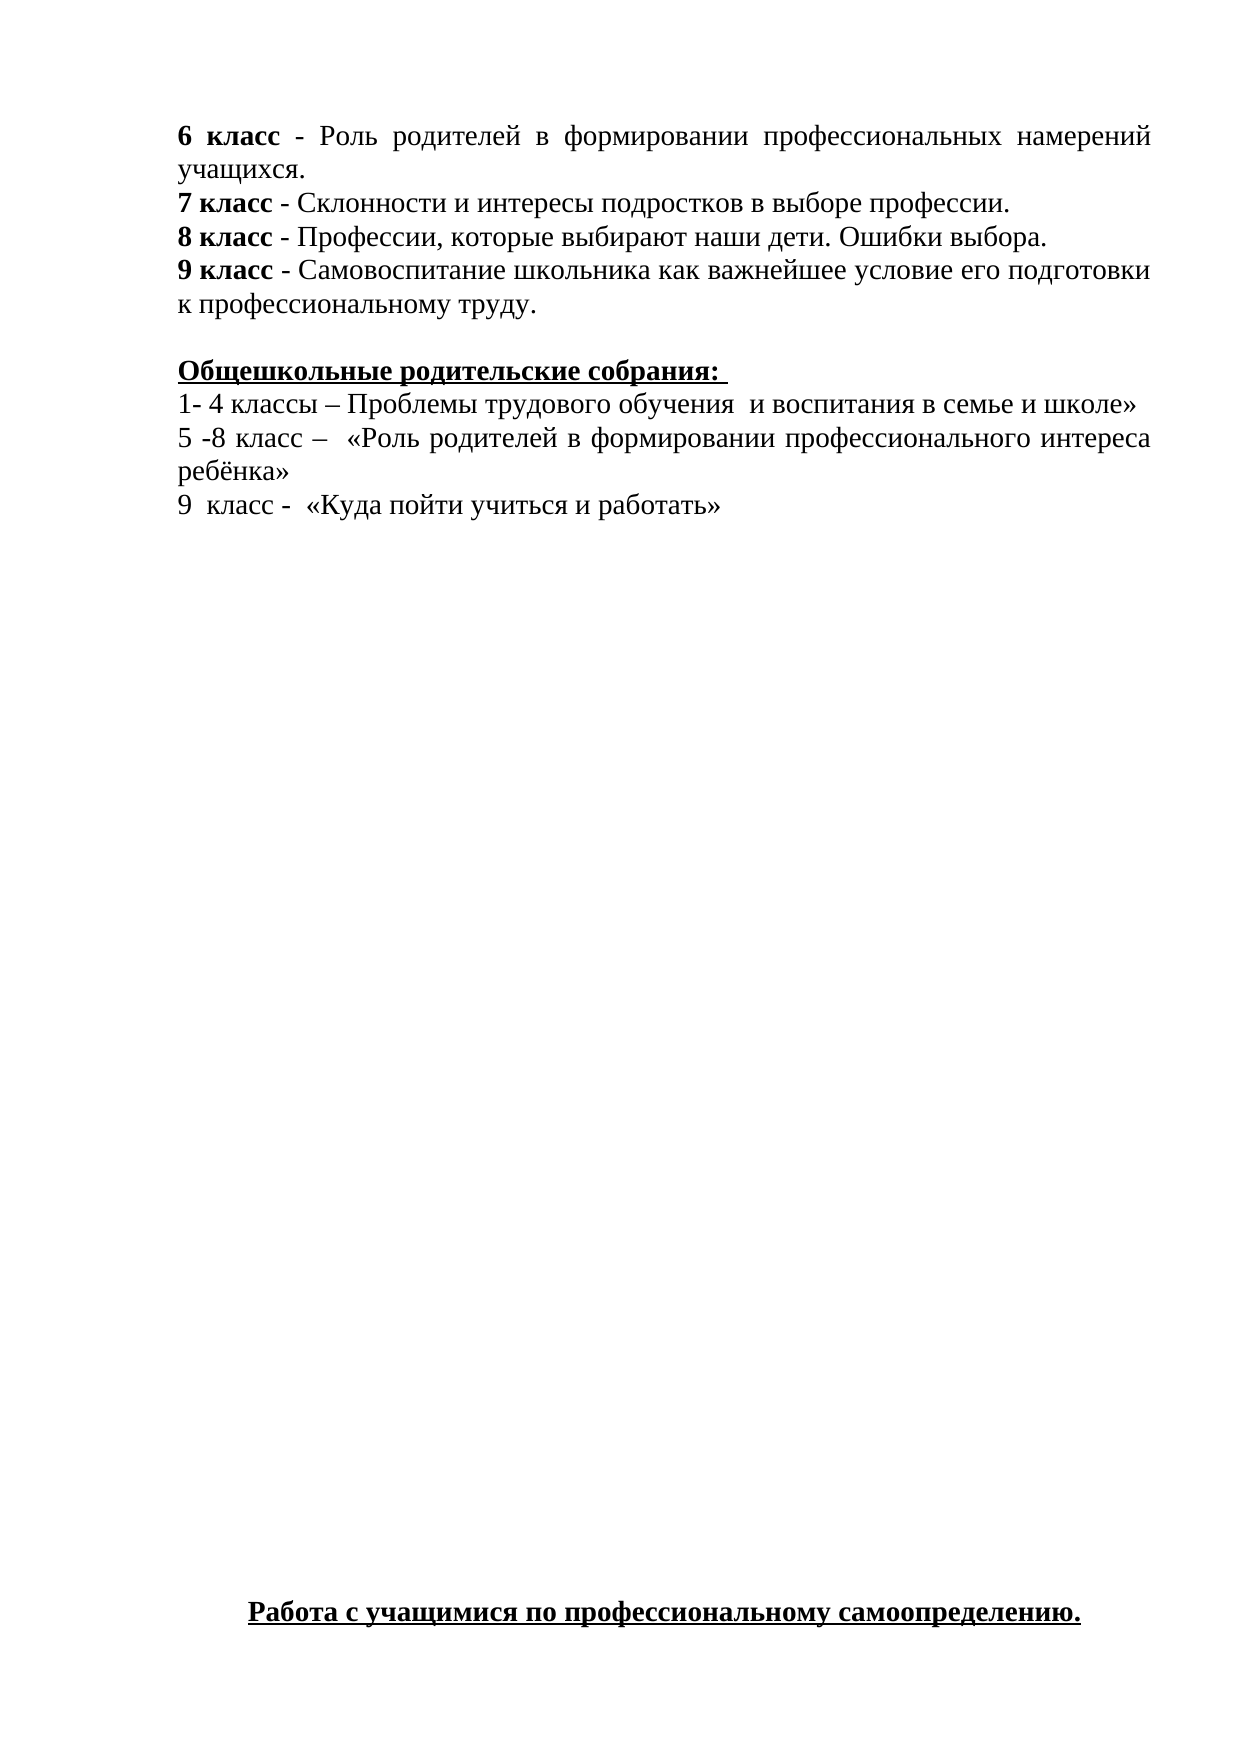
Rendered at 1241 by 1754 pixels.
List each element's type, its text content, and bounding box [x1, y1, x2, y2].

text 6 класс - Роль родителей в формировании профессиональных намерений учащихся. [177, 118, 1152, 185]
text Работа с учащимися по профессиональному самоопределению. [177, 1594, 1152, 1627]
text 5 -8 класс – «Роль родителей в формировании профессионального интереса ребёнка» [177, 420, 1152, 487]
text 8 класс - Профессии, которые выбирают наши дети. Ошибки выбора. [177, 219, 1152, 252]
text 1- 4 классы – Проблемы трудового обучения и воспитания в семье и школе» [177, 386, 1152, 420]
text Общешкольные родительские собрания: [177, 353, 1152, 386]
text 7 класс - Склонности и интересы подростков в выборе профессии. [177, 185, 1152, 219]
text 9 класс - Самовоспитание школьника как важнейшее условие его подготовки к профессиональному труду. [177, 252, 1152, 319]
text 9 класс - «Куда пойти учиться и работать» [177, 487, 1152, 521]
